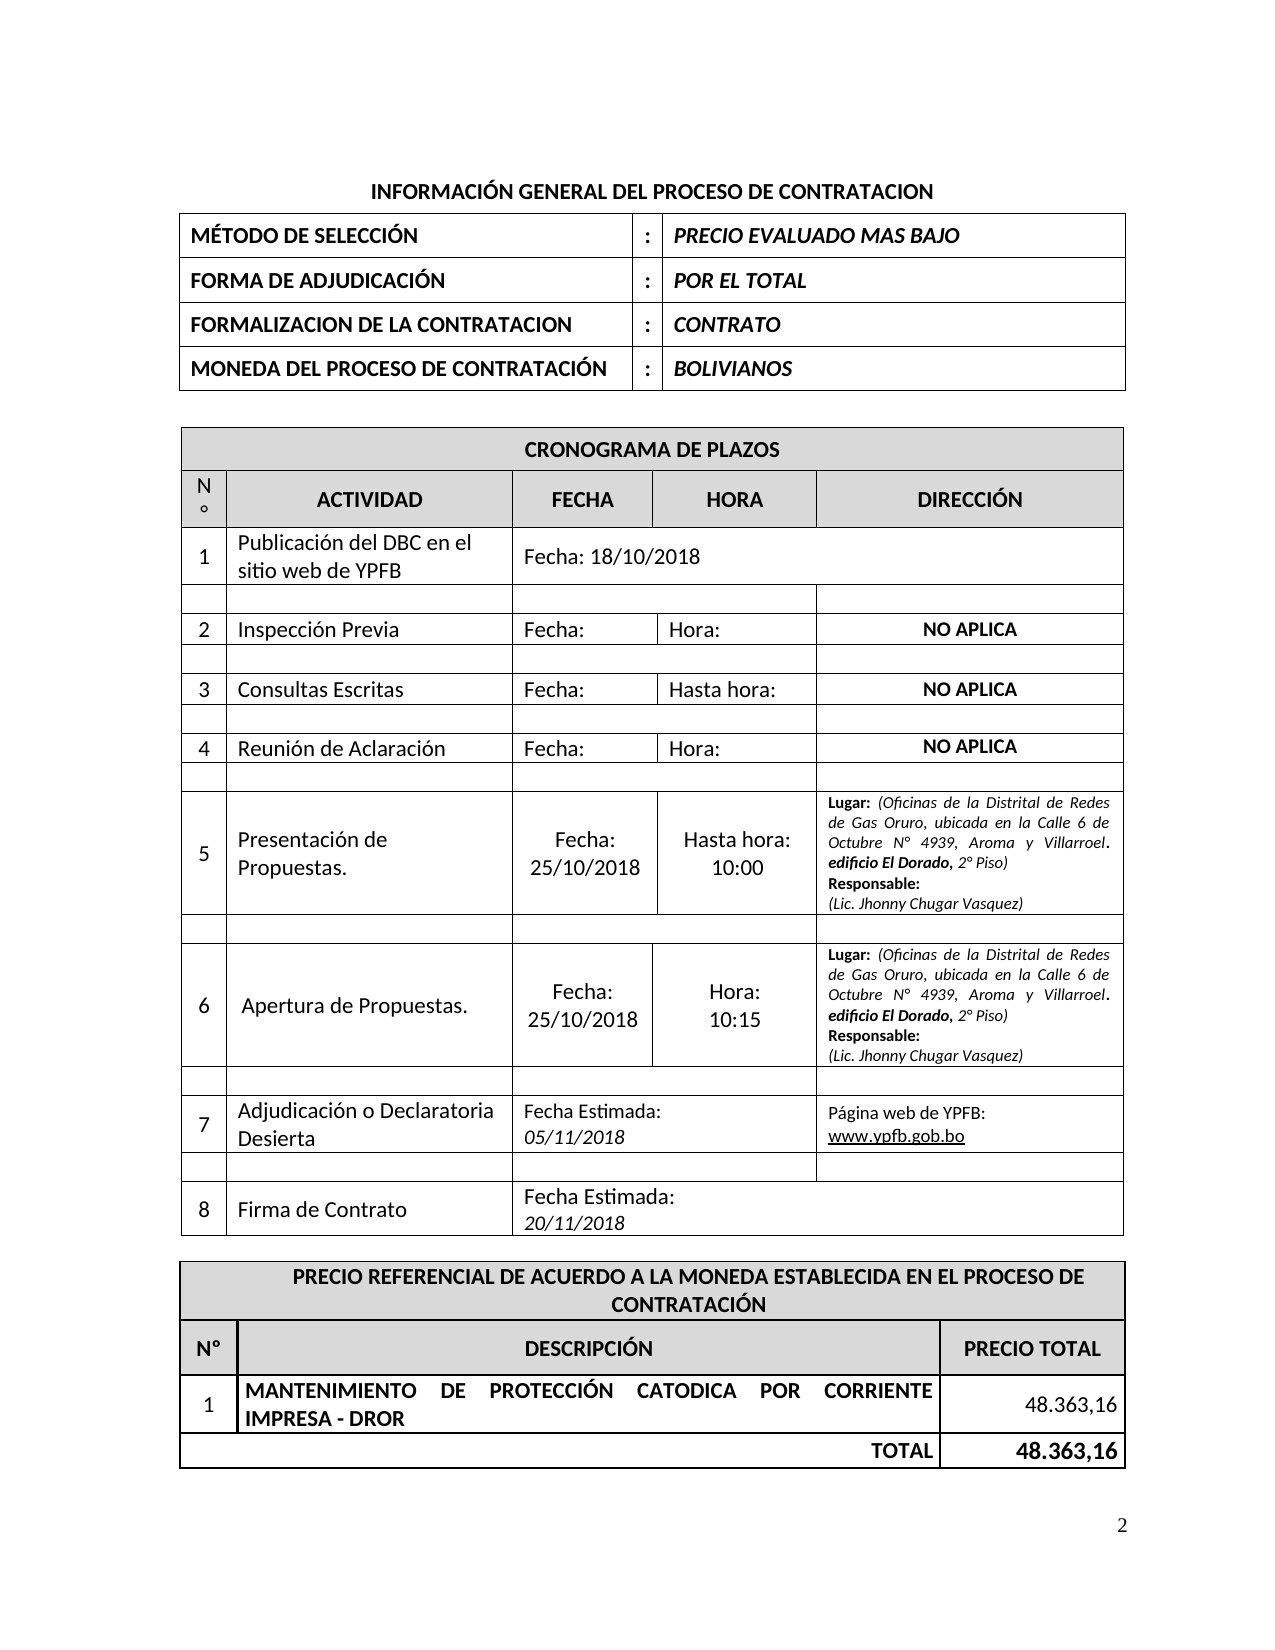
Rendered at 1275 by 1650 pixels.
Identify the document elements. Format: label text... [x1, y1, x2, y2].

table_cell 48.363,16 [941, 1376, 1124, 1432]
table_cell [817, 705, 1123, 733]
table_cell MONEDA DEL PROCESO DE CONTRATACIÓN [180, 347, 632, 390]
table_cell [227, 1153, 512, 1181]
table_cell Firma de Contrato [227, 1182, 512, 1235]
table_cell 8 [182, 1182, 226, 1235]
table_cell DIRECCIÓN [817, 471, 1123, 527]
table_cell [182, 585, 226, 613]
table_cell FECHA [513, 471, 652, 527]
table_cell [513, 763, 816, 791]
table_cell Fecha: [513, 674, 657, 704]
table_cell [182, 763, 226, 791]
table_cell : [633, 303, 662, 346]
table_cell [513, 585, 816, 613]
table_header PRECIO EVALUADO MAS BAJO [663, 214, 1125, 257]
table_cell Apertura de Propuestas. [227, 944, 512, 1066]
table_cell 6 [182, 944, 226, 1066]
table_cell Página web de YPFB: www.ypfb.gob.bo [817, 1096, 1123, 1152]
table_cell FORMALIZACION DE LA CONTRATACION [180, 303, 632, 346]
table_cell 4 [182, 734, 226, 762]
table_header : [633, 214, 662, 257]
table_cell [227, 645, 512, 673]
text INFORMACIÓN GENERAL DEL PROCESO DE CONTRATACION [177, 177, 1127, 205]
table_cell [182, 705, 226, 733]
table_cell [227, 915, 512, 943]
table_cell [817, 915, 1123, 943]
table_cell Hora: [658, 614, 816, 644]
table_cell 3 [182, 674, 226, 704]
table_cell [182, 645, 226, 673]
table_cell Presentación de Propuestas. [227, 792, 512, 914]
table_cell POR EL TOTAL [663, 258, 1125, 302]
table_cell Nº [181, 1321, 236, 1374]
table_cell Fecha: 25/10/2018 [513, 944, 652, 1066]
table_cell [227, 763, 512, 791]
table_cell Hora: 10:15 [653, 944, 816, 1066]
table_cell 5 [182, 792, 226, 914]
table_cell [817, 1153, 1123, 1181]
table_cell Consultas Escritas [227, 674, 512, 704]
table_cell [513, 645, 816, 673]
table_cell Fecha: [513, 734, 657, 762]
table_cell [817, 1067, 1123, 1095]
table_cell Hora: [658, 734, 816, 762]
table_cell Publicación del DBC en el sitio web de YPFB [227, 528, 512, 584]
table_cell PRECIO TOTAL [941, 1321, 1124, 1374]
table_cell Lugar: (Oficinas de la Distrital de Redes de Gas Oruro, ubicada en la Calle 6 de Octubre N° 4939, Aroma y Villarroel. edificio El Dorado, 2° Piso) Responsable: (Lic. Jhonny Chugar Vasquez) [817, 944, 1123, 1066]
table_header MÉTODO DE SELECCIÓN [180, 214, 632, 257]
table_cell [182, 1067, 226, 1095]
table_cell TOTAL [181, 1434, 939, 1467]
table_cell [227, 705, 512, 733]
table_cell [817, 585, 1123, 613]
table_header CRONOGRAMA DE PLAZOS [182, 428, 1123, 470]
table_cell NO APLICA [817, 734, 1123, 762]
table_cell : [633, 258, 662, 302]
table_cell FORMA DE ADJUDICACIÓN [180, 258, 632, 302]
table_cell Fecha: 18/10/2018 [513, 528, 1123, 584]
table_cell Fecha: [513, 614, 657, 644]
table_cell 7 [182, 1096, 226, 1152]
table_cell [227, 585, 512, 613]
table_cell 1 [181, 1376, 236, 1432]
table_cell 2 [182, 614, 226, 644]
table_header PRECIO REFERENCIAL DE ACUERDO A LA MONEDA ESTABLECIDA EN EL PROCESO DE CONTRATACIÓN [181, 1262, 1124, 1319]
table_cell [513, 1067, 816, 1095]
table_cell [817, 763, 1123, 791]
table_cell HORA [653, 471, 816, 527]
table_cell : [633, 347, 662, 390]
table_cell [513, 915, 816, 943]
table_cell [227, 1067, 512, 1095]
table_cell Adjudicación o Declaratoria Desierta [227, 1096, 512, 1152]
table_cell N° [182, 471, 226, 527]
table_cell 48.363,16 [941, 1434, 1124, 1467]
table_cell MANTENIMIENTO DE PROTECCIÓN CATODICA POR CORRIENTE IMPRESA - DROR [239, 1376, 939, 1432]
table_cell DESCRIPCIÓN [239, 1321, 939, 1374]
table_cell Fecha Estimada: 05/11/2018 [513, 1096, 816, 1152]
table_cell 1 [182, 528, 226, 584]
table_cell [513, 705, 816, 733]
table_cell Fecha: 25/10/2018 [513, 792, 657, 914]
table_cell Reunión de Aclaración [227, 734, 512, 762]
table_cell [513, 1153, 816, 1181]
table_cell ACTIVIDAD [227, 471, 512, 527]
table_cell CONTRATO [663, 303, 1125, 346]
table_cell NO APLICA [817, 614, 1123, 644]
table_cell Lugar: (Oficinas de la Distrital de Redes de Gas Oruro, ubicada en la Calle 6 de Octubre N° 4939, Aroma y Villarroel. edificio El Dorado, 2° Piso) Responsable: (Lic. Jhonny Chugar Vasquez) [817, 792, 1123, 914]
table_cell [817, 645, 1123, 673]
table_cell Fecha Estimada: 20/11/2018 [513, 1182, 1123, 1235]
table_cell Hasta hora: [658, 674, 816, 704]
table_cell Hasta hora: 10:00 [658, 792, 816, 914]
table_cell Inspección Previa [227, 614, 512, 644]
table_cell [182, 1153, 226, 1181]
table_cell BOLIVIANOS [663, 347, 1125, 390]
table_cell [182, 915, 226, 943]
table_cell NO APLICA [817, 674, 1123, 704]
